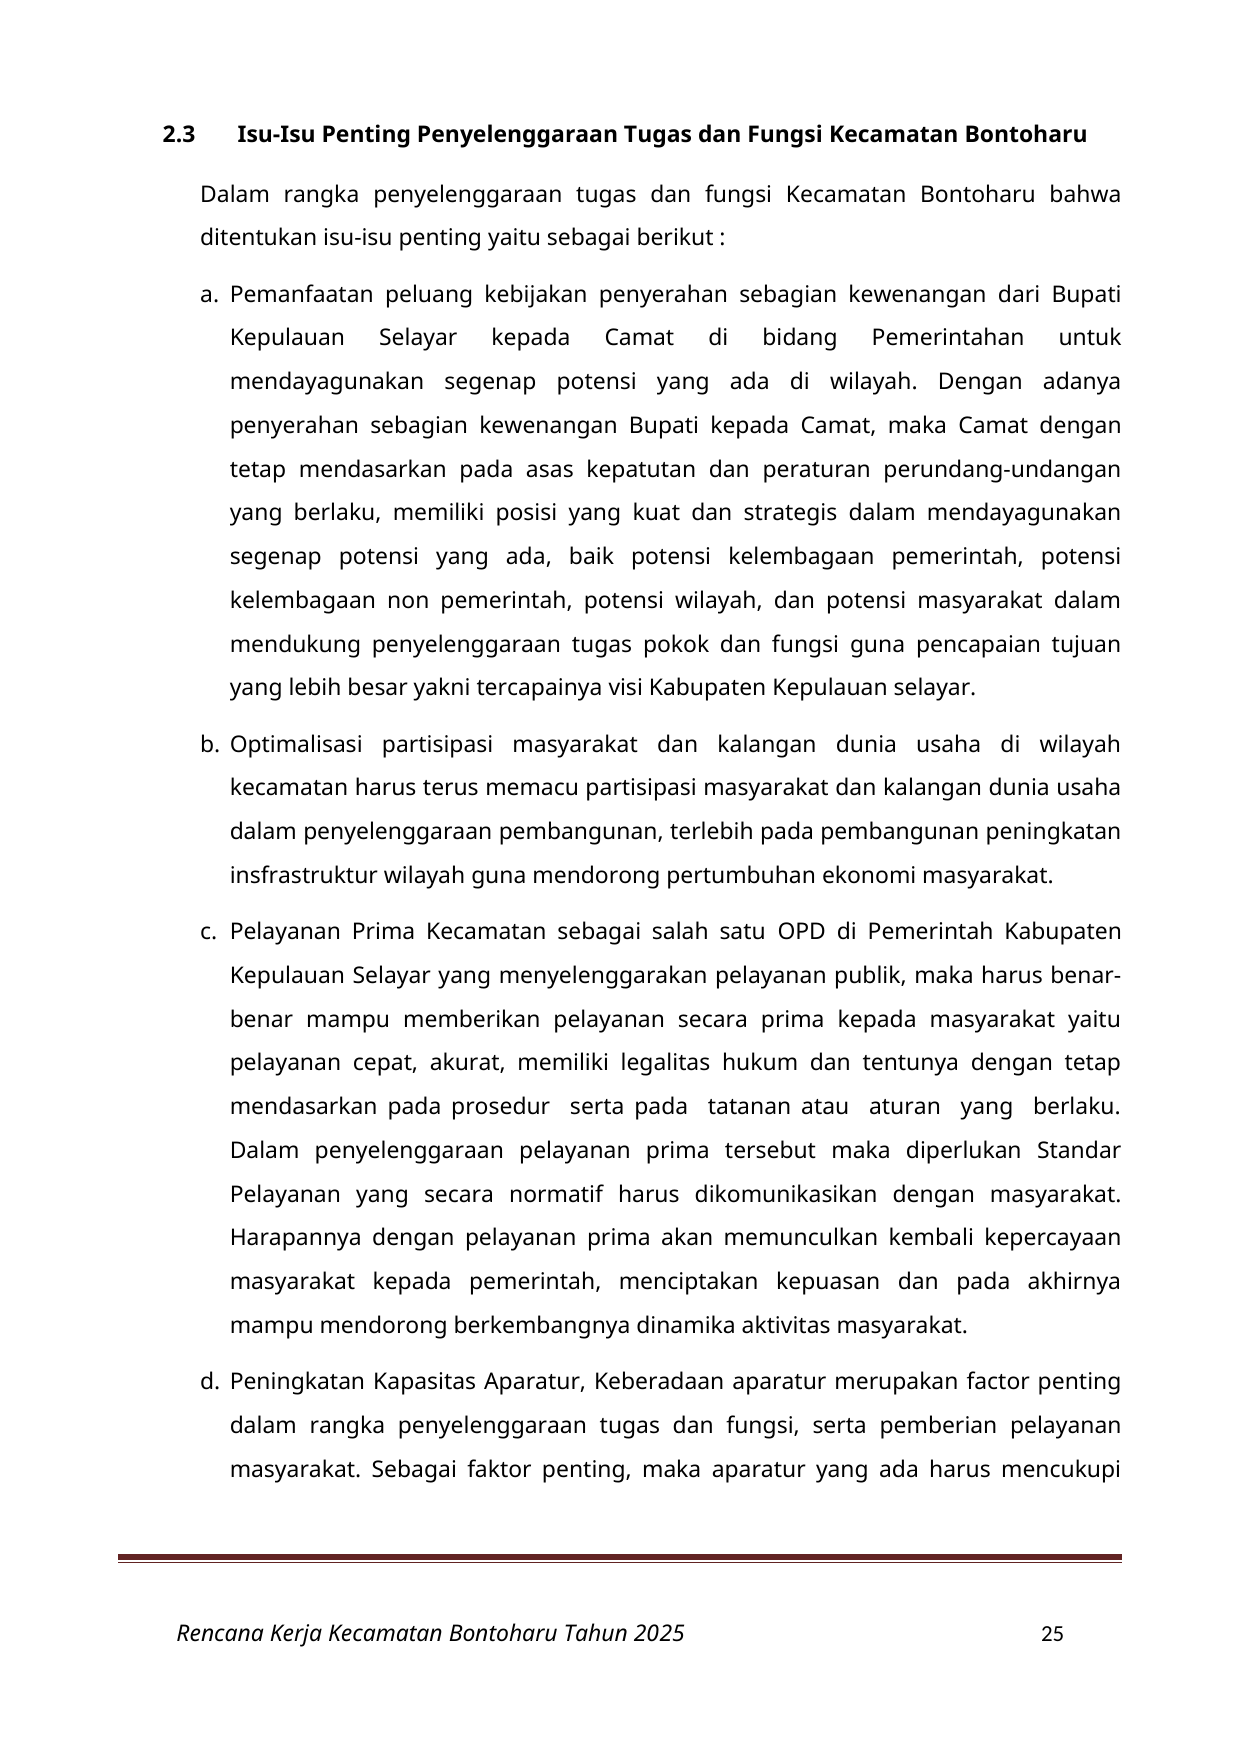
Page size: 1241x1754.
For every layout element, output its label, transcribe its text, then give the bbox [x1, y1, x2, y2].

list Pemanfaatan peluang kebijakan penyerahan sebagian kewenangan dari Bupati Kepulauan Selayar kepada Camat di bidang Pemerintahan untuk mendayagunakan segenap potensi yang ada di wilayah. Dengan adanya penyerahan sebagian kewenangan Bupati kepada Camat, maka Camat dengan tetap mendasarkan pada asas kepatutan dan peraturan perundang-undangan yang berlaku, memiliki posisi yang kuat dan strategis dalam mendayagunakan segenap potensi yang ada, baik potensi kelembagaan pemerintah, potensi kelembagaan non pemerintah, potensi wilayah, dan potensi masyarakat dalam mendukung penyelenggaraan tugas pokok dan fungsi guna pencapaian tujuan yang lebih besar yakni tercapainya visi Kabupaten Kepulauan selayar. [200, 277, 1122, 702]
list Isu-Isu Penting Penyelenggaraan Tugas dan Fungsi Kecamatan Bontoharu [162, 118, 1122, 149]
list Pelayanan Prima Kecamatan sebagai salah satu OPD di Pemerintah Kabupaten Kepulauan Selayar yang menyelenggarakan pelayanan publik, maka harus benar-benar mampu memberikan pelayanan secara prima kepada masyarakat yaitu pelayanan cepat, akurat, memiliki legalitas hukum dan tentunya dengan tetap mendasarkan pada prosedur serta pada tatanan atau aturan yang berlaku. Dalam penyelenggaraan pelayanan prima tersebut maka diperlukan Standar Pelayanan yang secara normatif harus dikomunikasikan dengan masyarakat. Harapannya dengan pelayanan prima akan memunculkan kembali kepercayaan masyarakat kepada pemerintah, menciptakan kepuasan dan pada akhirnya mampu mendorong berkembangnya dinamika aktivitas masyarakat. [200, 915, 1122, 1340]
list Optimalisasi partisipasi masyarakat dan kalangan dunia usaha di wilayah kecamatan harus terus memacu partisipasi masyarakat dan kalangan dunia usaha dalam penyelenggaraan pembangunan, terlebih pada pembangunan peningkatan insfrastruktur wilayah guna mendorong pertumbuhan ekonomi masyarakat. [200, 727, 1122, 890]
text Dalam rangka penyelenggaraan tugas dan fungsi Kecamatan Bontoharu bahwa ditentukan isu-isu penting yaitu sebagai berikut : [200, 177, 1122, 252]
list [200, 1365, 1122, 1484]
